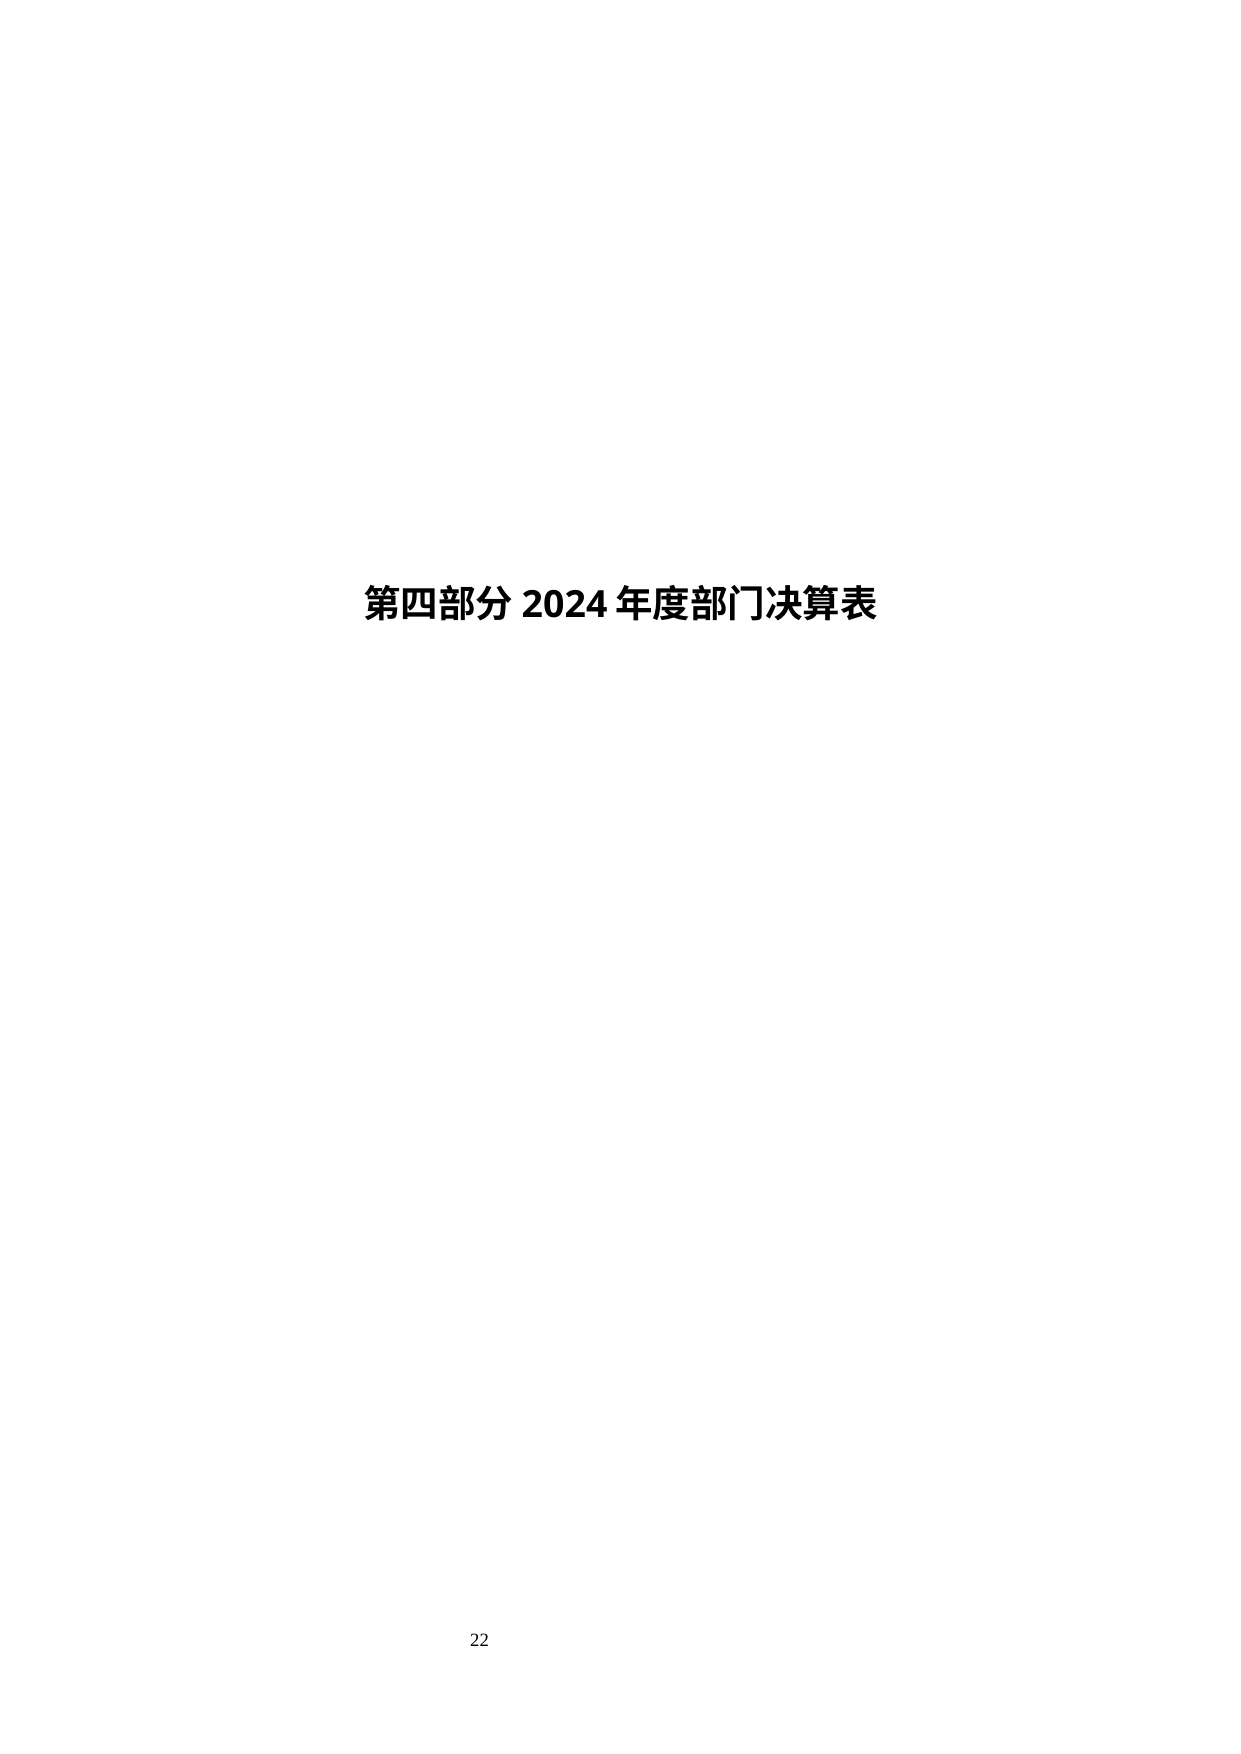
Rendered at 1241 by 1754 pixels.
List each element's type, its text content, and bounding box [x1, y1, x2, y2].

text 第四部分 2024年度部门决算表 [148, 568, 1092, 633]
